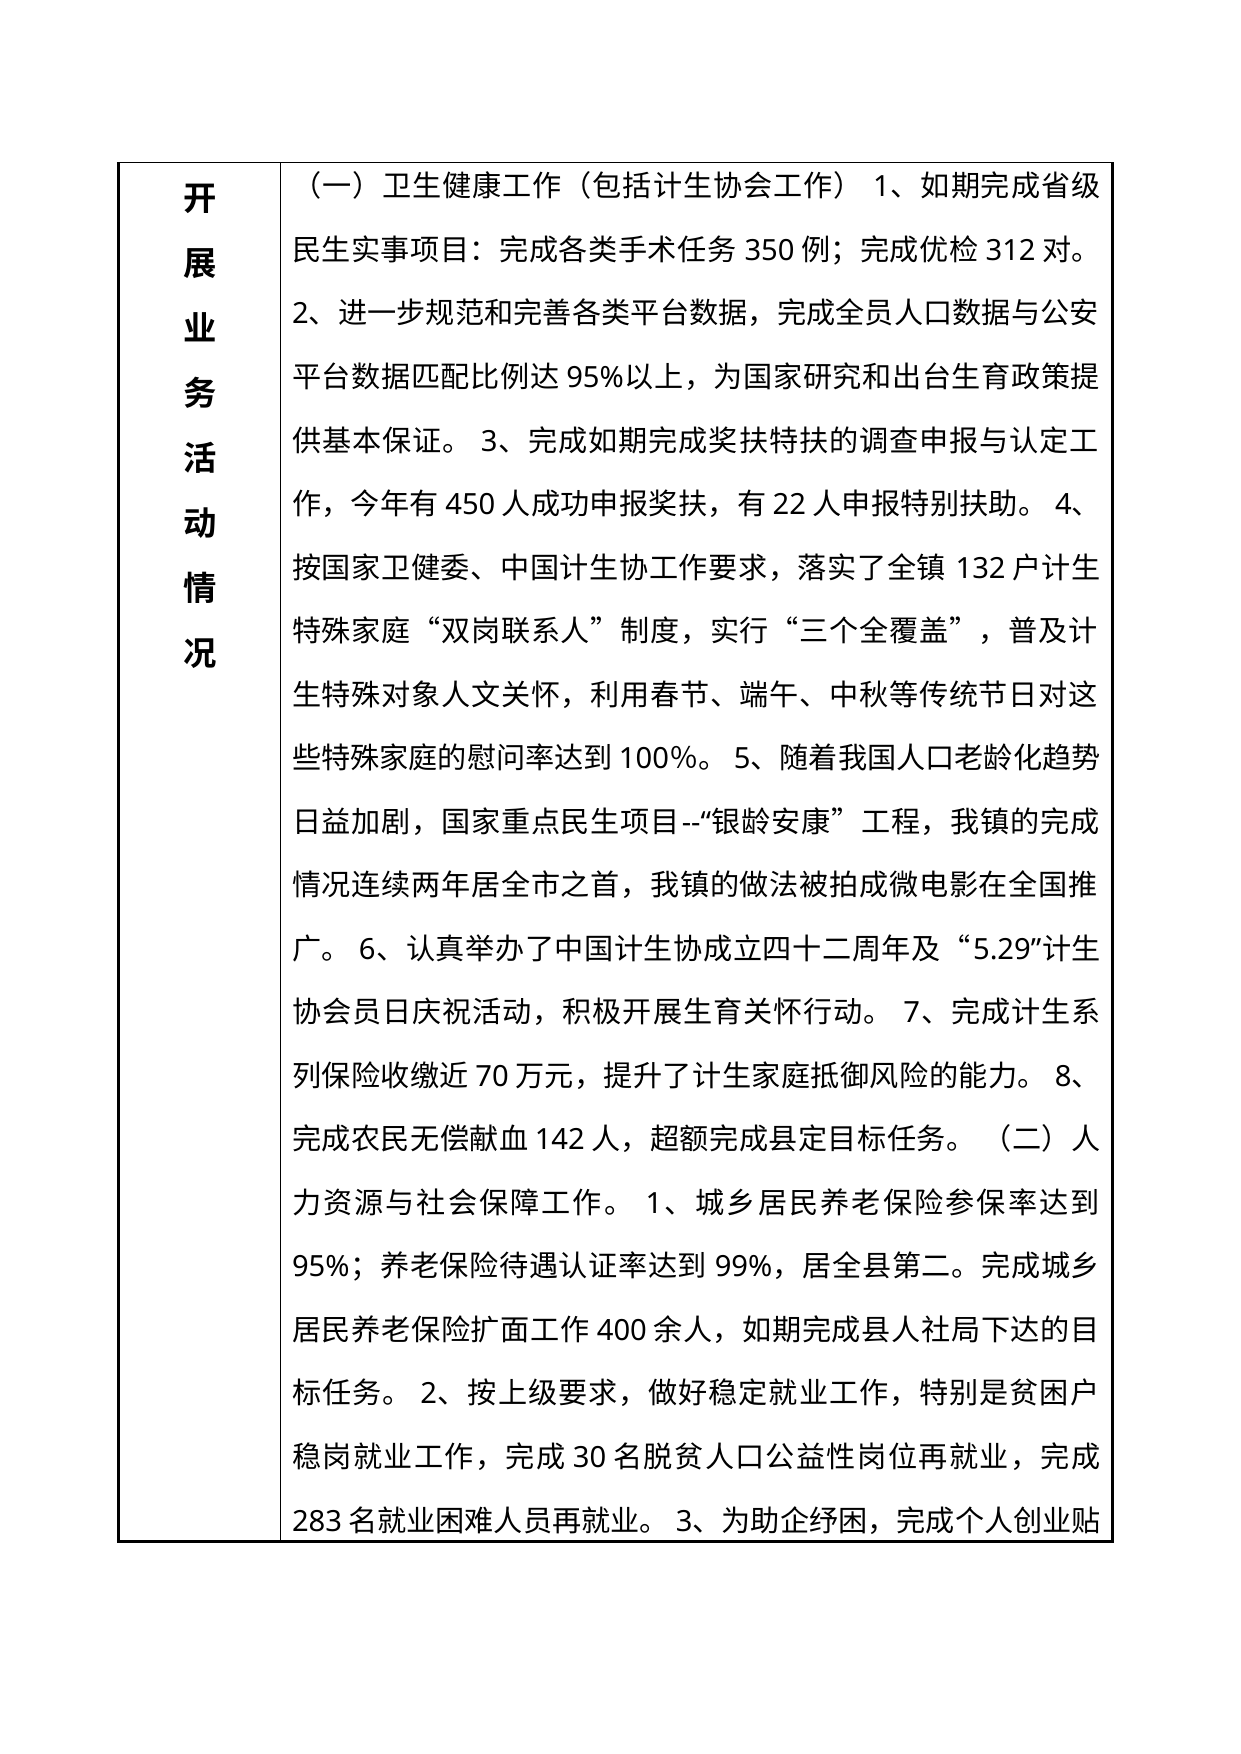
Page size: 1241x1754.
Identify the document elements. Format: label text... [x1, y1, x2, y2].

table_cell 开 展 业 务 活 动 情 况 [120, 163, 280, 1539]
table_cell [281, 163, 1111, 1539]
